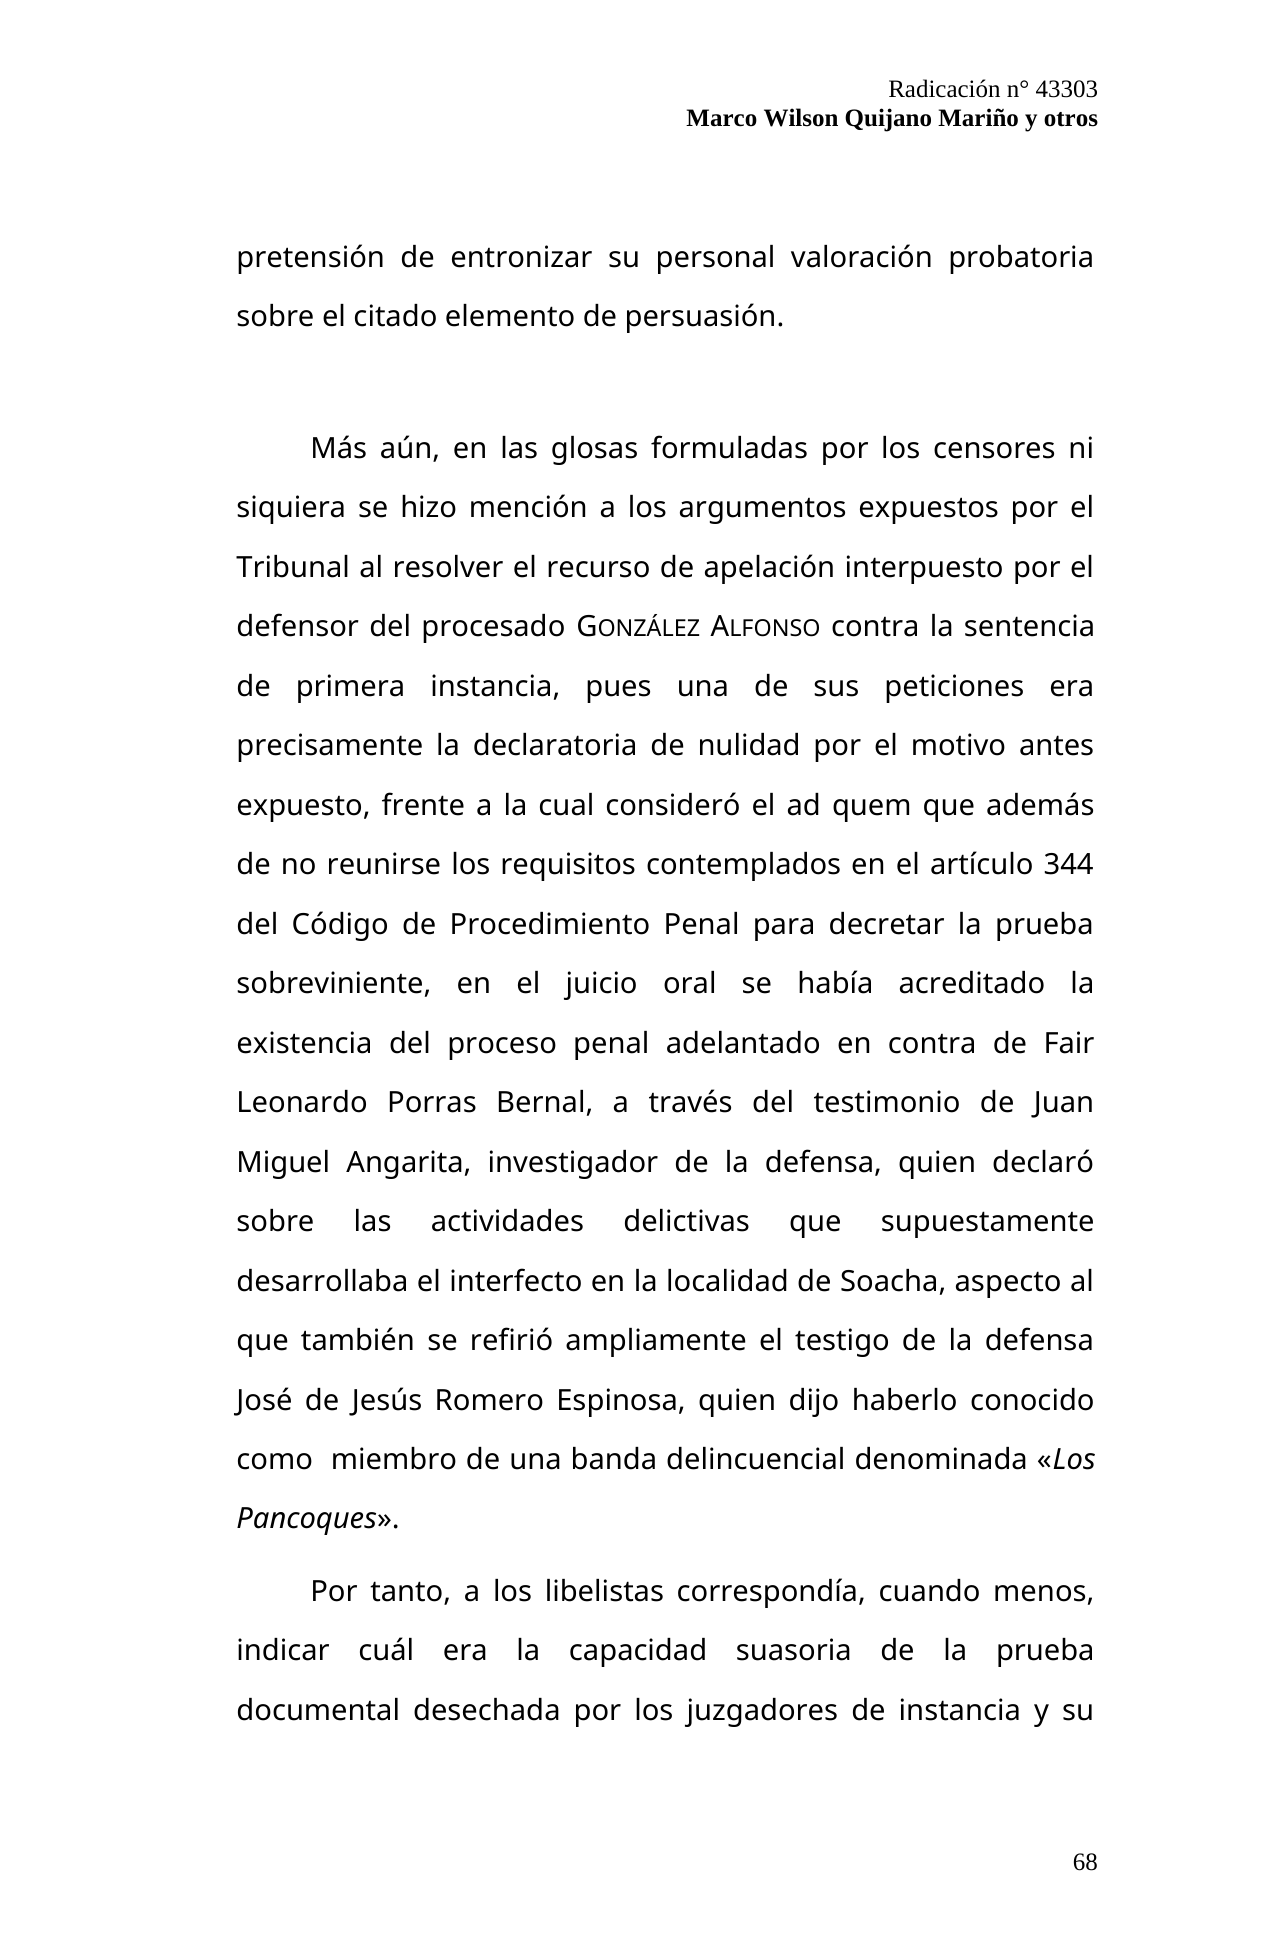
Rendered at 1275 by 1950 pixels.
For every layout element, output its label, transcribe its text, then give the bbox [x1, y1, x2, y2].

text Más aún, en las glosas formuladas por los censores ni siquiera se hizo mención a los argumentos expuestos por el Tribunal al resolver el recurso de apelación interpuesto por el defensor del procesado González Alfonso contra la sentencia de primera instancia, pues una de sus peticiones era precisamente la declaratoria de nulidad por el motivo antes expuesto, frente a la cual consideró el ad quem que además de no reunirse los requisitos contemplados en el artículo 344 del Código de Procedimiento Penal para decretar la prueba sobreviniente, en el juicio oral se había acreditado la existencia del proceso penal adelantado en contra de Fair Leonardo Porras Bernal, a través del testimonio de Juan Miguel Angarita, investigador de la defensa, quien declaró sobre las actividades delictivas que supuestamente desarrollaba el interfecto en la localidad de Soacha, aspecto al que también se refirió ampliamente el testigo de la defensa José de Jesús Romero Espinosa, quien dijo haberlo conocido como miembro de una banda delincuencial denominada «Los Pancoques». [236, 427, 1095, 1537]
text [236, 236, 1095, 335]
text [236, 1570, 1095, 1728]
